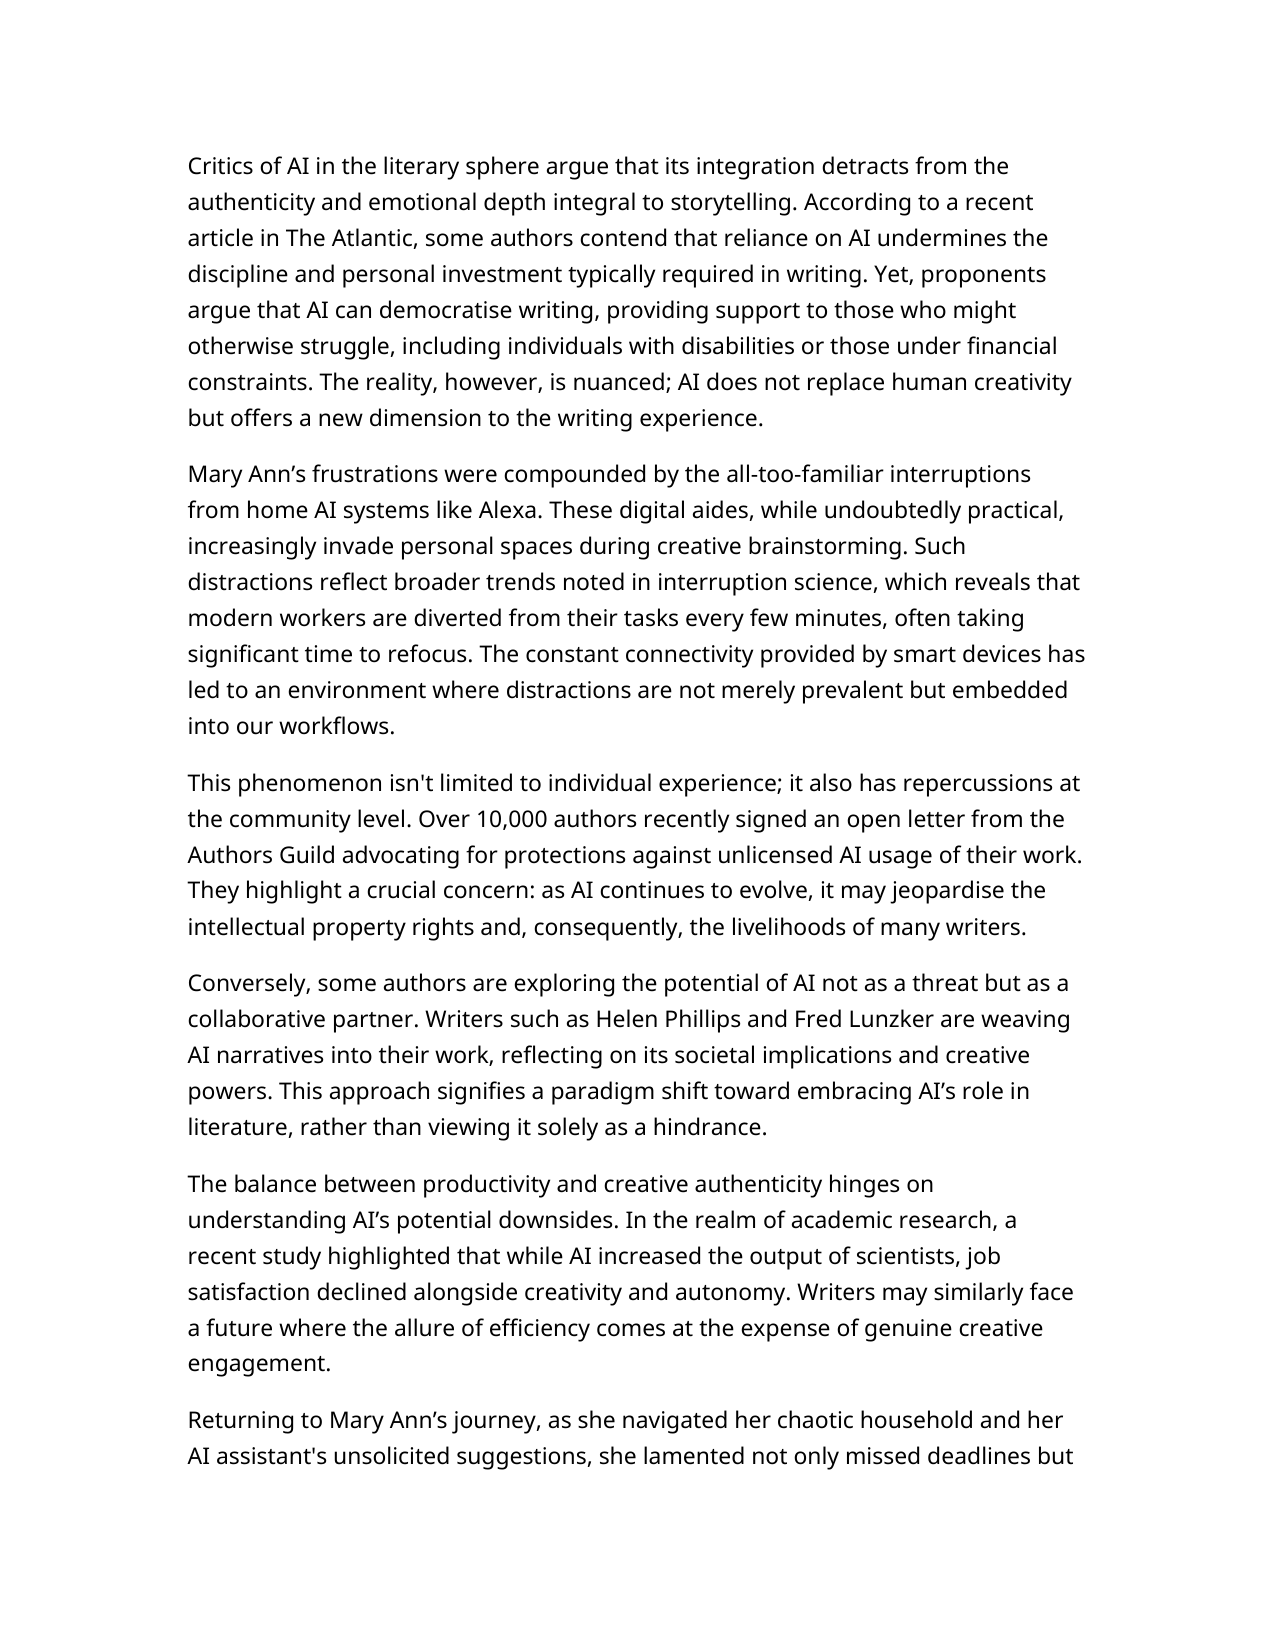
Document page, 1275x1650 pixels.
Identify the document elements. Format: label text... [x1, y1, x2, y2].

text The balance between productivity and creative authenticity hinges on understanding AI’s potential downsides. In the realm of academic research, a recent study highlighted that while AI increased the output of scientists, job satisfaction declined alongside creativity and autonomy. Writers may similarly face a future where the allure of efficiency comes at the expense of genuine creative engagement. [187, 1168, 1087, 1379]
text Critics of AI in the literary sphere argue that its integration detracts from the authenticity and emotional depth integral to storytelling. According to a recent article in The Atlantic, some authors contend that reliance on AI undermines the discipline and personal investment typically required in writing. Yet, proponents argue that AI can democratise writing, providing support to those who might otherwise struggle, including individuals with disabilities or those under financial constraints. The reality, however, is nuanced; AI does not replace human creativity but offers a new dimension to the writing experience. [187, 150, 1087, 433]
text This phenomenon isn't limited to individual experience; it also has repercussions at the community level. Over 10,000 authors recently signed an open letter from the Authors Guild advocating for protections against unlicensed AI usage of their work. They highlight a crucial concern: as AI continues to evolve, it may jeopardise the intellectual property rights and, consequently, the livelihoods of many writers. [187, 767, 1087, 942]
text Conversely, some authors are exploring the potential of AI not as a threat but as a collaborative partner. Writers such as Helen Phillips and Fred Lunzker are weaving AI narratives into their work, reflecting on its societal implications and creative powers. This approach signifies a paradigm shift toward embracing AI’s role in literature, rather than viewing it solely as a hindrance. [187, 967, 1087, 1142]
text Mary Ann’s frustrations were compounded by the all-too-familiar interruptions from home AI systems like Alexa. These digital aides, while undoubtedly practical, increasingly invade personal spaces during creative brainstorming. Such distractions reflect broader trends noted in interruption science, which reveals that modern workers are diverted from their tasks every few minutes, often taking significant time to refocus. The constant connectivity provided by smart devices has led to an environment where distractions are not merely prevalent but embedded into our workflows. [187, 458, 1087, 741]
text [187, 1404, 1087, 1471]
